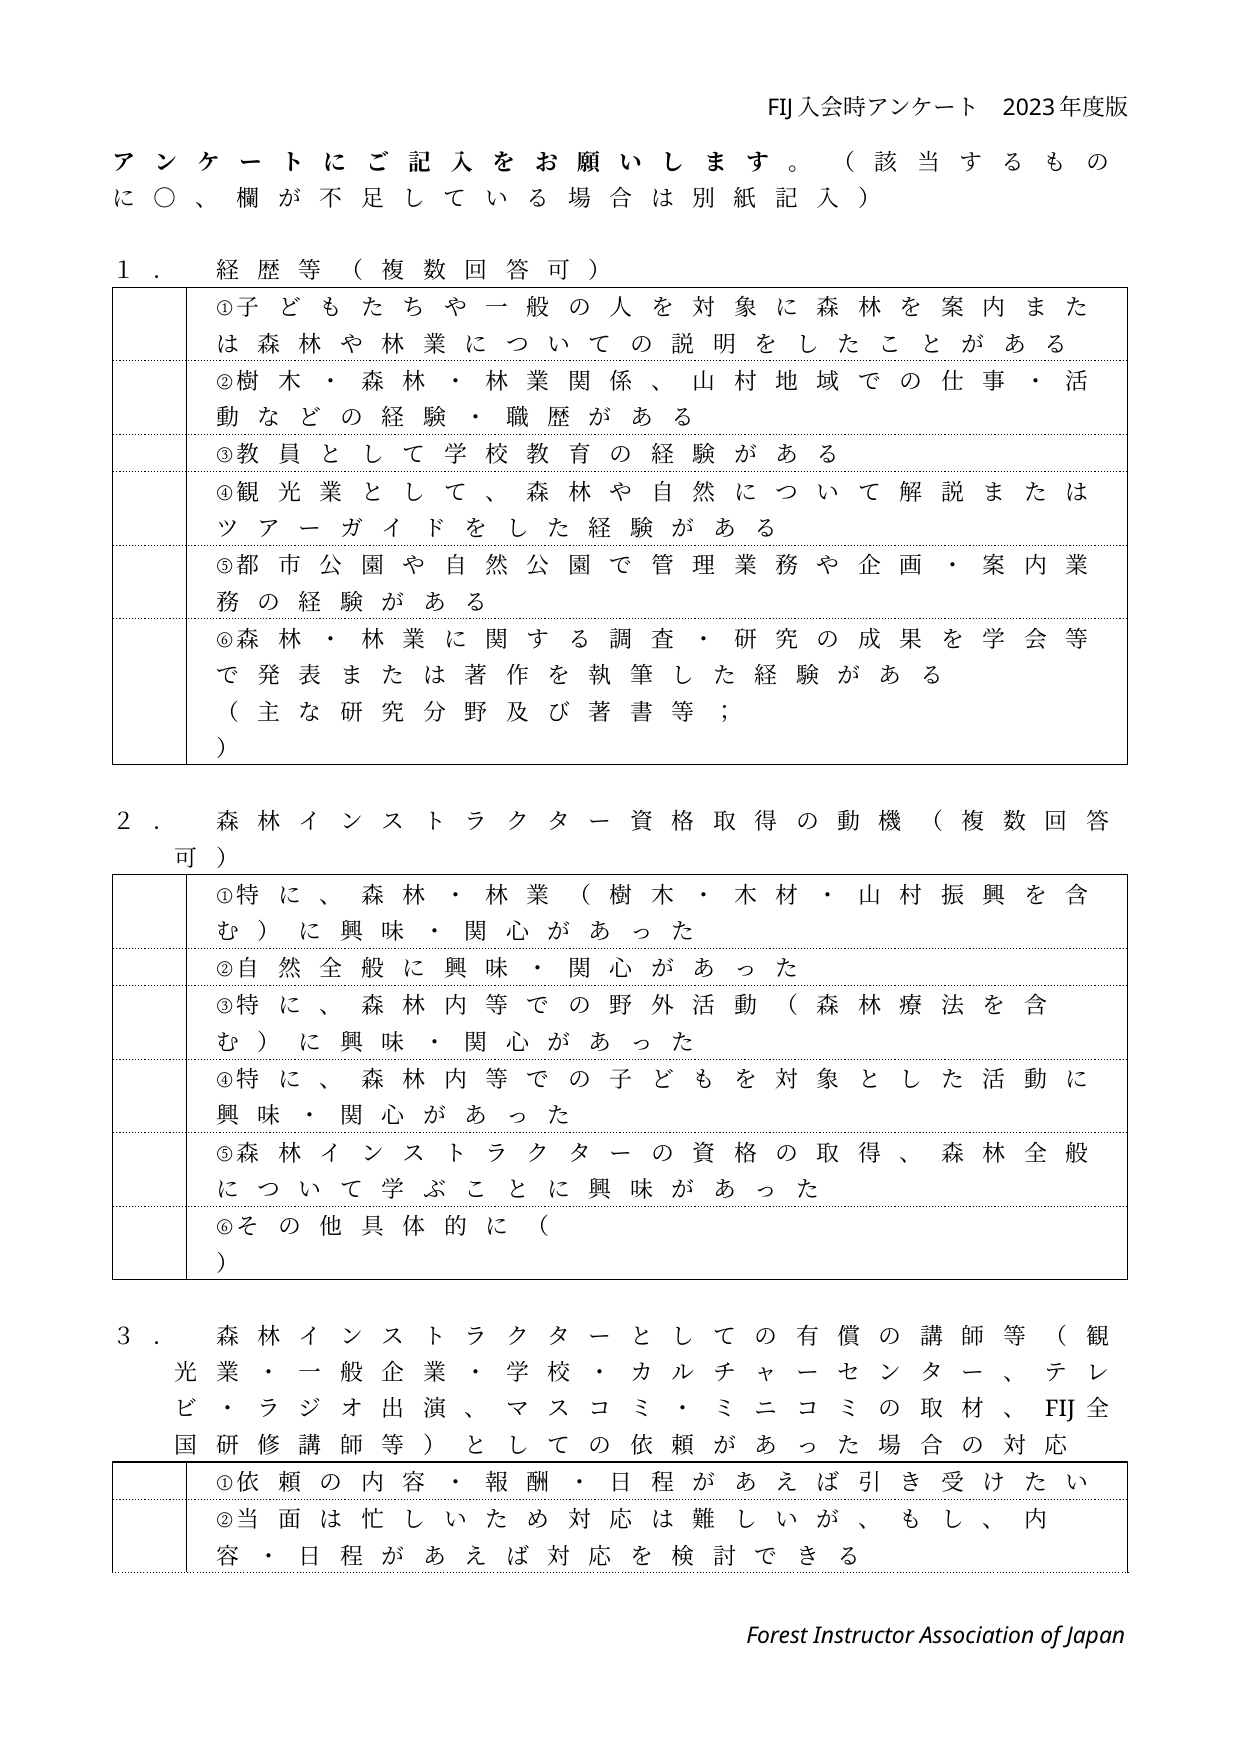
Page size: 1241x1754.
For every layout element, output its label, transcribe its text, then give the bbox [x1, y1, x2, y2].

table_cell [113, 360, 186, 434]
table_cell [113, 545, 186, 618]
table_header ①子どもたちや一般の人を対象に森林を案内または森林や林業についての説明をしたことがある [187, 288, 1127, 360]
table_cell [113, 985, 186, 1058]
table_cell ②樹木・森林・林業関係、山村地域での仕事・活動などの経験・職歴がある [187, 360, 1127, 434]
list 森林インストラクター資格取得の動機（複数回答可） [112, 802, 1128, 874]
table_cell [113, 434, 186, 471]
table_cell ⑤森林インストラクターの資格の取得、森林全般について学ぶことに興味があった [187, 1132, 1127, 1206]
list 森林インストラクターとしての有償の講師等（観光業・一般企業・学校・カルチャーセンター、テレビ・ラジオ出演、マスコミ・ミニコミの取材、FIJ全国研修講師等）としての依頼があった場合の対応 [112, 1316, 1128, 1461]
table_header ①依頼の内容・報酬・日程があえば引き受けたい [187, 1463, 1127, 1499]
table_cell ⑥その他具体的に（ ） [187, 1206, 1127, 1279]
list 経歴等（複数回答可） [112, 251, 1128, 287]
table_header [113, 875, 186, 948]
table_cell [113, 1499, 186, 1572]
table_cell [113, 948, 186, 985]
table_header ①特に、森林・林業（樹木・木材・山村振興を含む）に興味・関心があった [187, 875, 1127, 948]
text アンケートにご記入をお願いします。（該当するものに○、欄が不足している場合は別紙記入） [112, 142, 1128, 214]
table_cell ⑤都市公園や自然公園で管理業務や企画・案内業務の経験がある [187, 545, 1127, 618]
table_cell [113, 1206, 186, 1279]
table_cell ⑥森林・林業に関する調査・研究の成果を学会等で発表または著作を執筆した経験がある （主な研究分野及び著書等； ） [187, 618, 1127, 764]
table_cell [113, 1132, 186, 1206]
table_cell [113, 618, 186, 764]
table_cell ②自然全般に興味・関心があった [187, 948, 1127, 985]
table_cell ④特に、森林内等での子どもを対象とした活動に興味・関心があった [187, 1059, 1127, 1132]
table_cell ②当面は忙しいため対応は難しいが、もし、内容・日程があえば対応を検討できる [187, 1499, 1127, 1572]
table_cell ③教員として学校教育の経験がある [187, 434, 1127, 471]
table_cell ③特に、森林内等での野外活動（森林療法を含む）に興味・関心があった [187, 985, 1127, 1058]
table_cell ④観光業として、森林や自然について解説またはツアーガイドをした経験がある [187, 471, 1127, 545]
table_cell [113, 1059, 186, 1132]
table_header [113, 1463, 186, 1499]
table_cell [113, 471, 186, 545]
table_header [113, 288, 186, 360]
